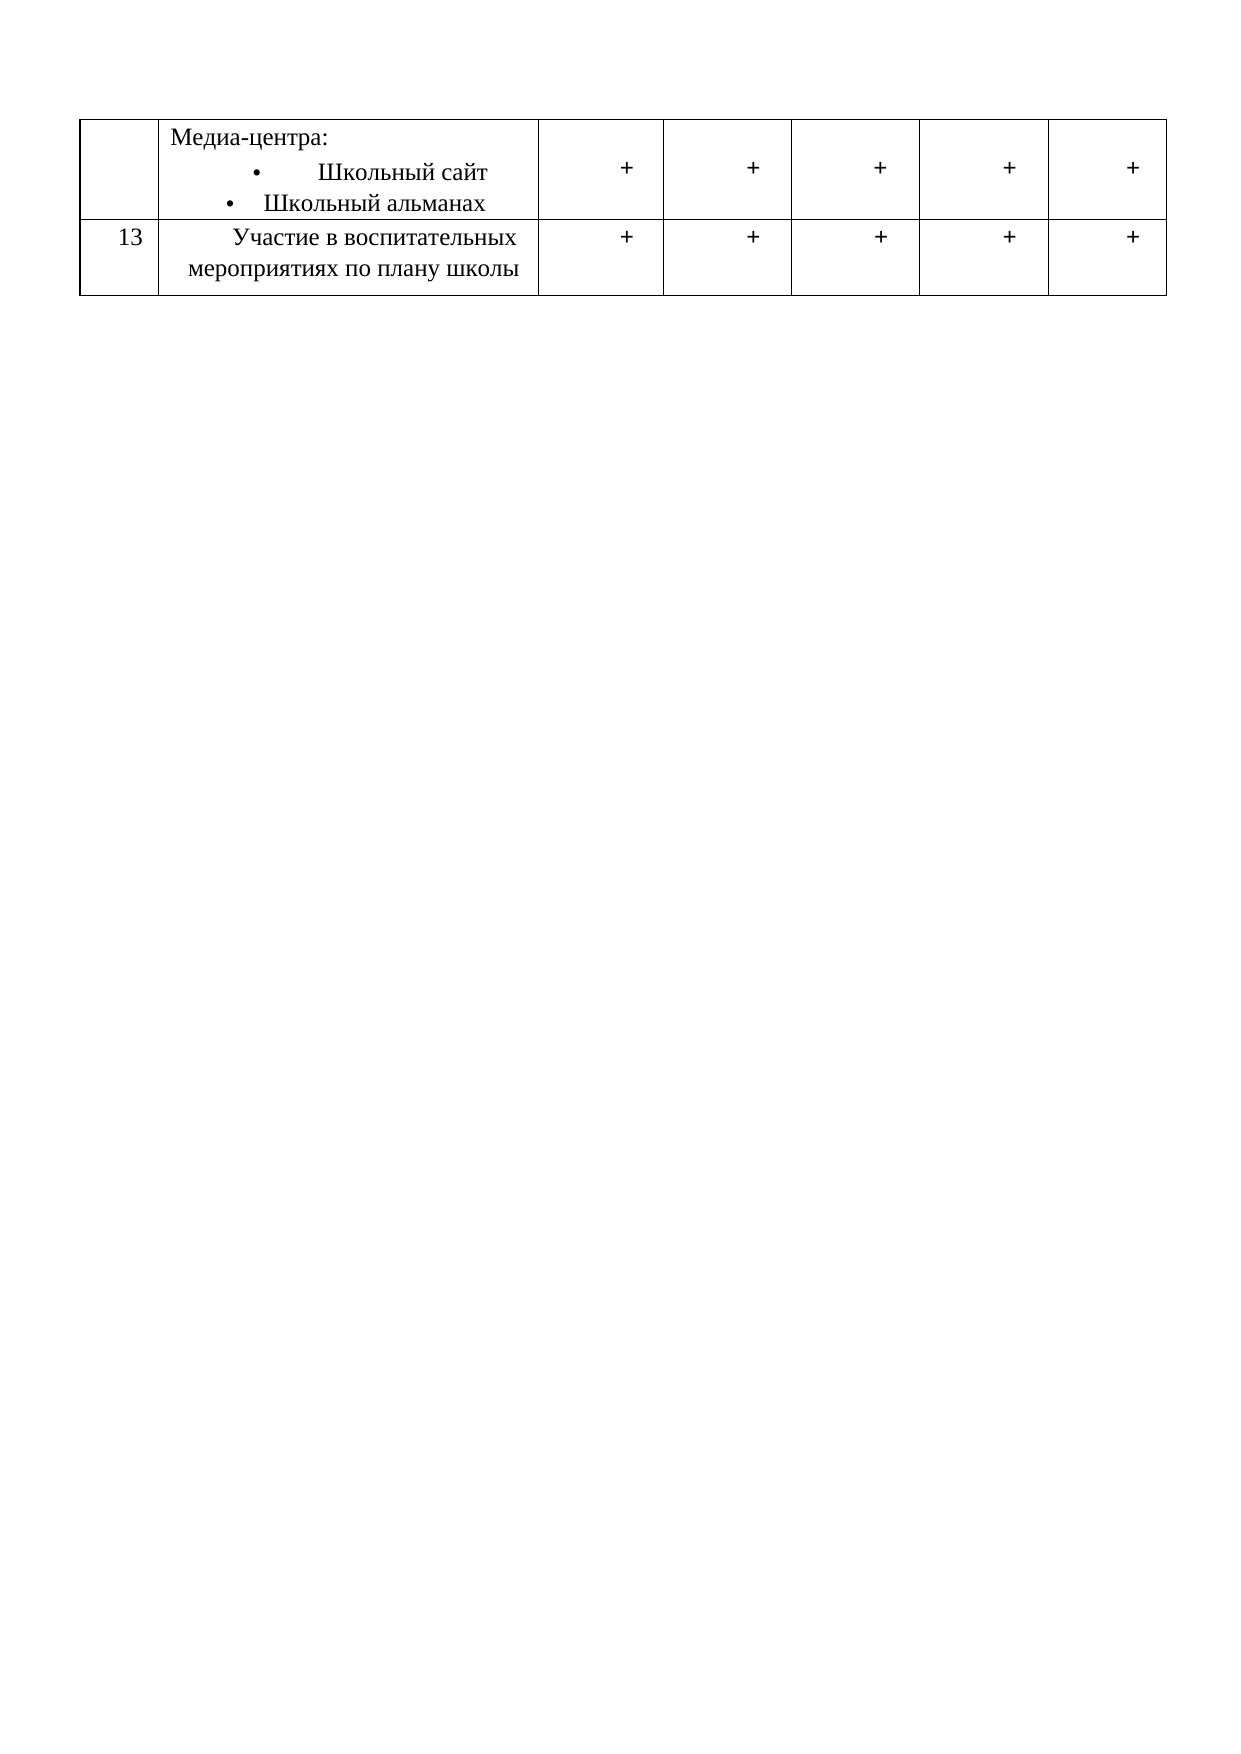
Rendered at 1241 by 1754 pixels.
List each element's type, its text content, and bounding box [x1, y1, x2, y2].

table_cell + [1049, 120, 1166, 219]
table_cell + [920, 120, 1048, 219]
table_cell + [664, 120, 791, 219]
table_cell + [664, 220, 791, 294]
table_cell + [792, 120, 919, 219]
table_cell + [792, 220, 919, 294]
table_cell 12 [81, 120, 158, 219]
table_cell + [539, 120, 663, 219]
table_cell + [1049, 220, 1166, 294]
table_cell + [920, 220, 1048, 294]
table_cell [159, 120, 538, 219]
table_cell Участие в воспитательных мероприятиях по плану школы [159, 220, 538, 294]
table_cell 13 [81, 220, 158, 294]
table_cell + [539, 220, 663, 294]
